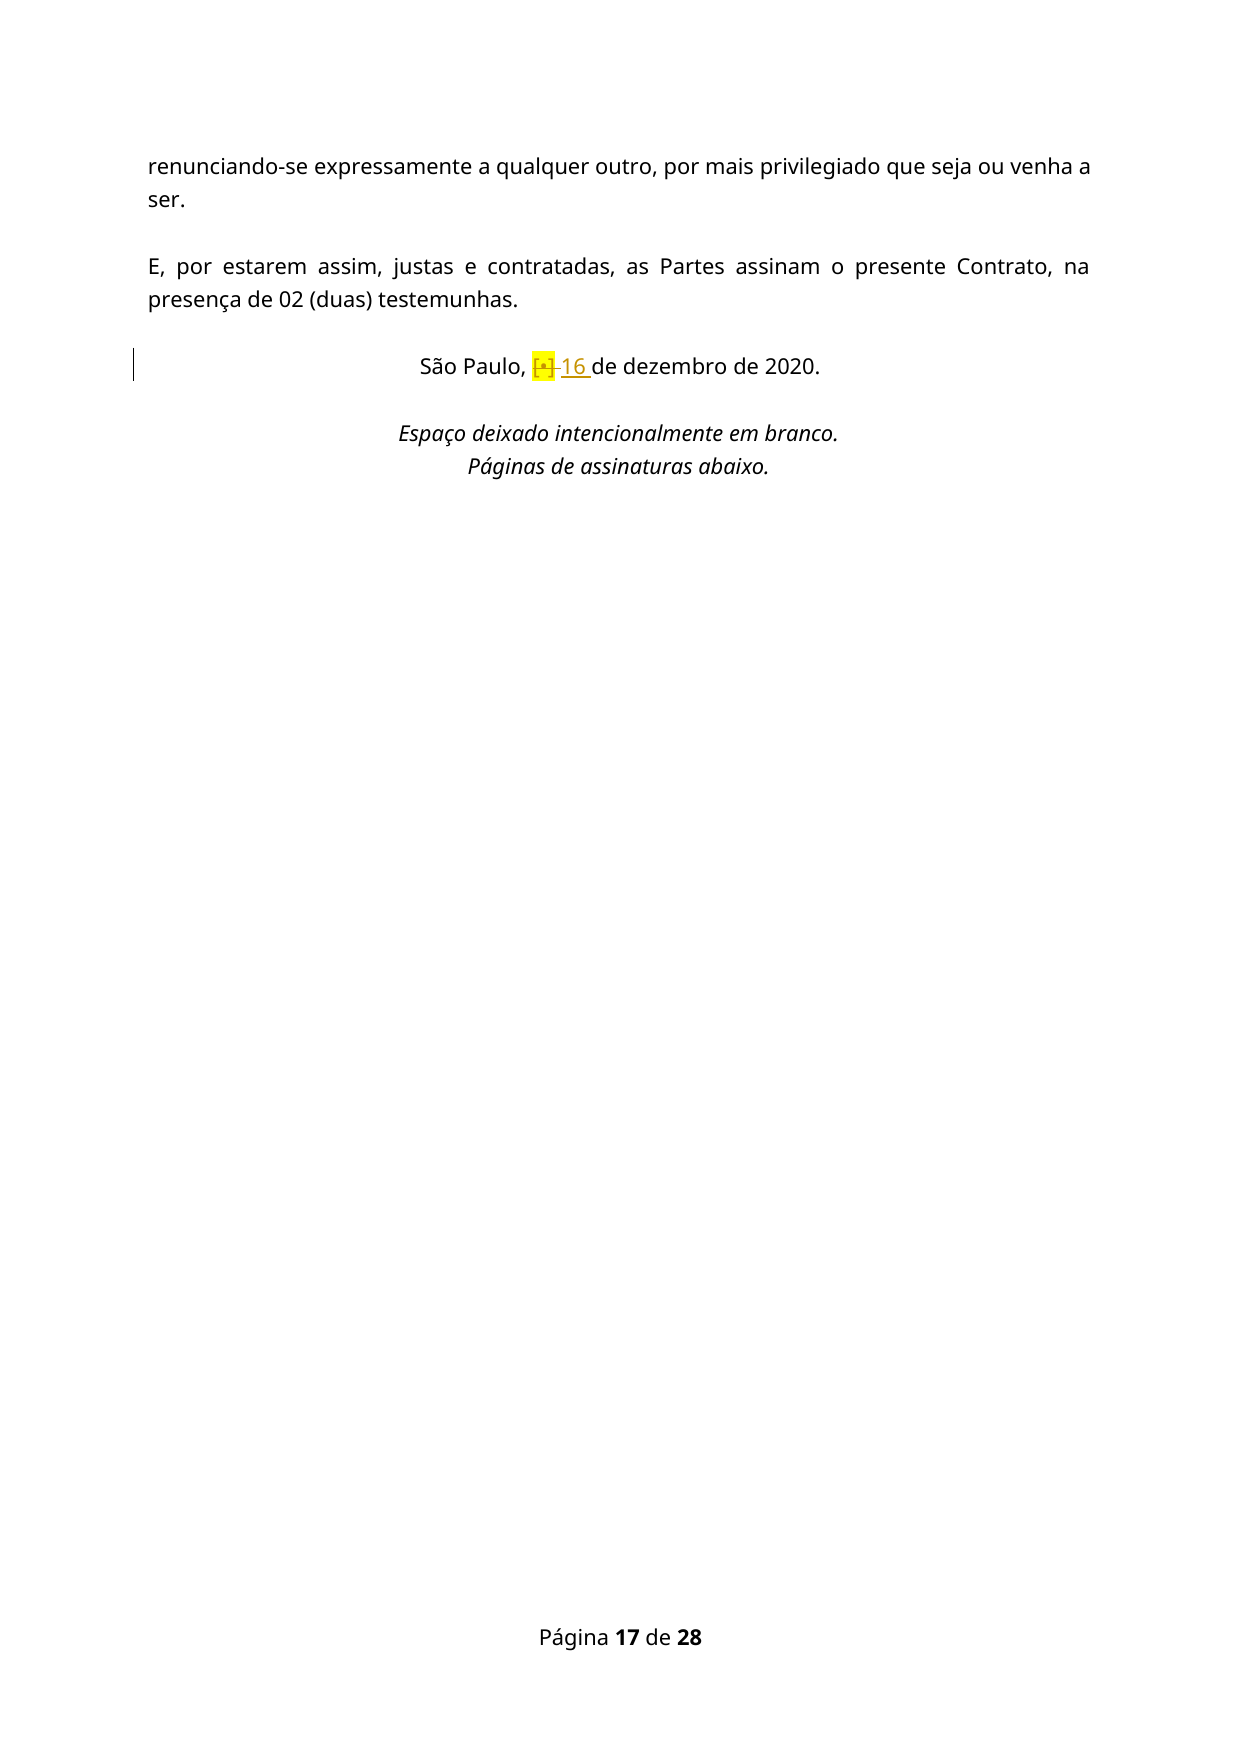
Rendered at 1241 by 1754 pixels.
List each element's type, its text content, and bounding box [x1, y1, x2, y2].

text São Paulo, de dezembro de 2020. [148, 348, 1092, 381]
text Espaço deixado intencionalmente em branco. [148, 414, 1092, 448]
text Páginas de assinaturas abaixo. [148, 448, 1092, 481]
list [148, 148, 1092, 214]
text E, por estarem assim, justas e contratadas, as Partes assinam o presente Contrato, na presença de 02 (duas) testemunhas. [148, 248, 1092, 314]
